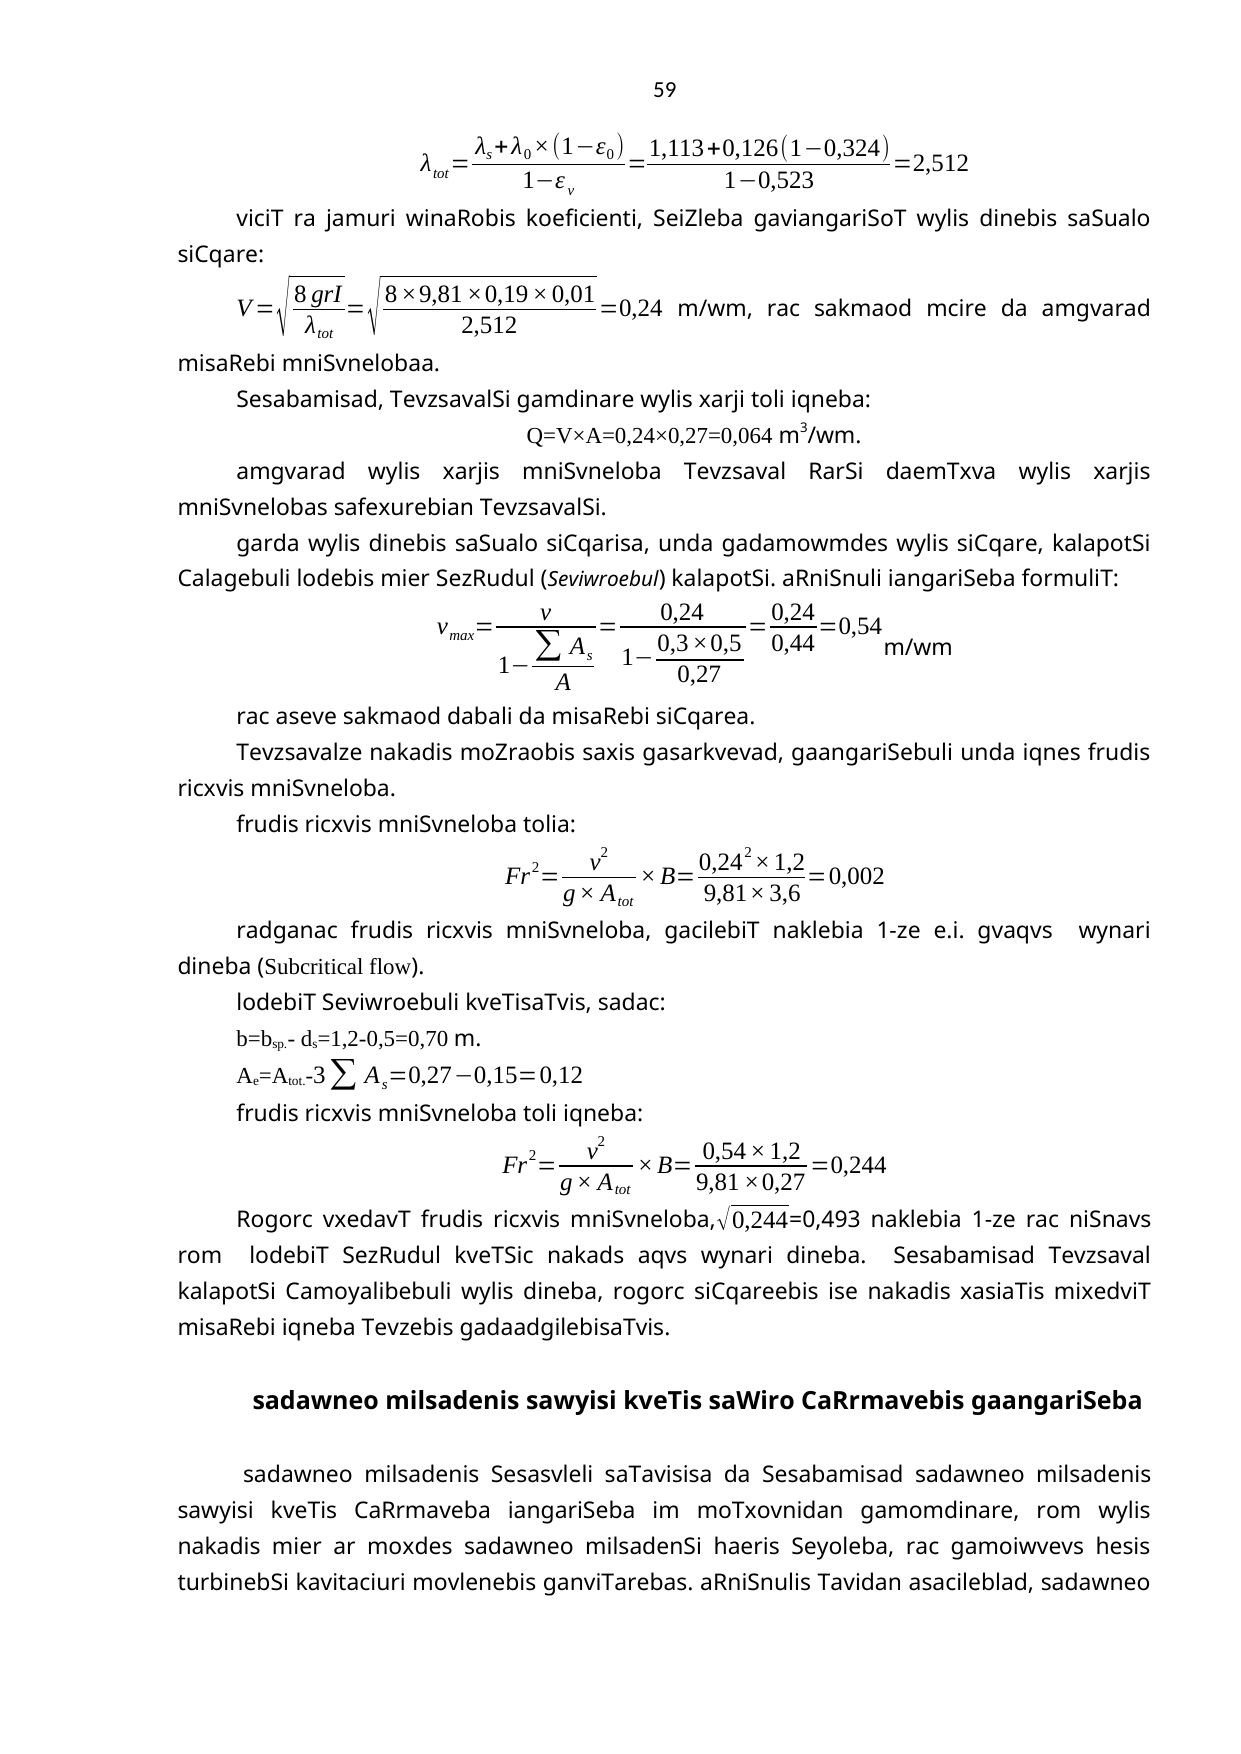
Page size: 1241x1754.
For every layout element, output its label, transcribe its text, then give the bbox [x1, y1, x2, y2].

text m/wm [177, 598, 1152, 696]
text radganac frudis ricxvis mniSvneloba, gacilebiT naklebia 1-ze e.i. gvaqvs wynari dineba (Subcritical flow). [177, 914, 1152, 982]
text viciT ra jamuri winaRobis koeficienti, SeiZleba gaviangariSoT wylis dinebis saSualo siCqare: [177, 202, 1152, 269]
text Rogorc vxedavT frudis ricxvis mniSvneloba,=0,493 naklebia 1-ze rac niSnavs rom lodebiT SezRudul kveTSic nakads aqvs wynari dineba. Sesabamisad Tevzsaval kalapotSi Camoyalibebuli wylis dineba, rogorc siCqareebis ise nakadis xasiaTis mixedviT misaRebi iqneba Tevzebis gadaadgilebisaTvis. [177, 1203, 1152, 1342]
text frudis ricxvis mniSvneloba tolia: [177, 808, 1152, 839]
text Ae=Atot.- [177, 1058, 1152, 1093]
text amgvarad wylis xarjis mniSvneloba Tevzsaval RarSi daemTxva wylis xarjis mniSvnelobas safexurebian TevzsavalSi. [177, 454, 1152, 522]
text frudis ricxvis mniSvneloba toli iqneba: [177, 1097, 1152, 1128]
text lodebiT Seviwroebuli kveTisaTvis, sadac: [177, 986, 1152, 1017]
text rac aseve sakmaod dabali da misaRebi siCqarea. [177, 700, 1152, 731]
text m/wm, rac sakmaod mcire da amgvarad misaRebi mniSvnelobaa. [177, 274, 1152, 378]
list sadawneo milsadenis sawyisi kveTis saWiro CaRrmavebis gaangariSeba [252, 1383, 1152, 1417]
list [177, 1458, 1152, 1597]
text Q=V×A=0,24×0,27=0,064 m3/wm. [177, 419, 1152, 450]
text b=bsp.- ds=1,2-0,5=0,70 m. [177, 1022, 1152, 1053]
text Tevzsavalze nakadis moZraobis saxis gasarkvevad, gaangariSebuli unda iqnes frudis ricxvis mniSvneloba. [177, 736, 1152, 803]
text garda wylis dinebis saSualo siCqarisa, unda gadamowmdes wylis siCqare, kalapotSi Calagebuli lodebis mier SezRudul (Seviwroebul) kalapotSi. aRniSnuli iangariSeba formuliT: [177, 526, 1152, 594]
text Sesabamisad, TevzsavalSi gamdinare wylis xarji toli iqneba: [177, 383, 1152, 414]
